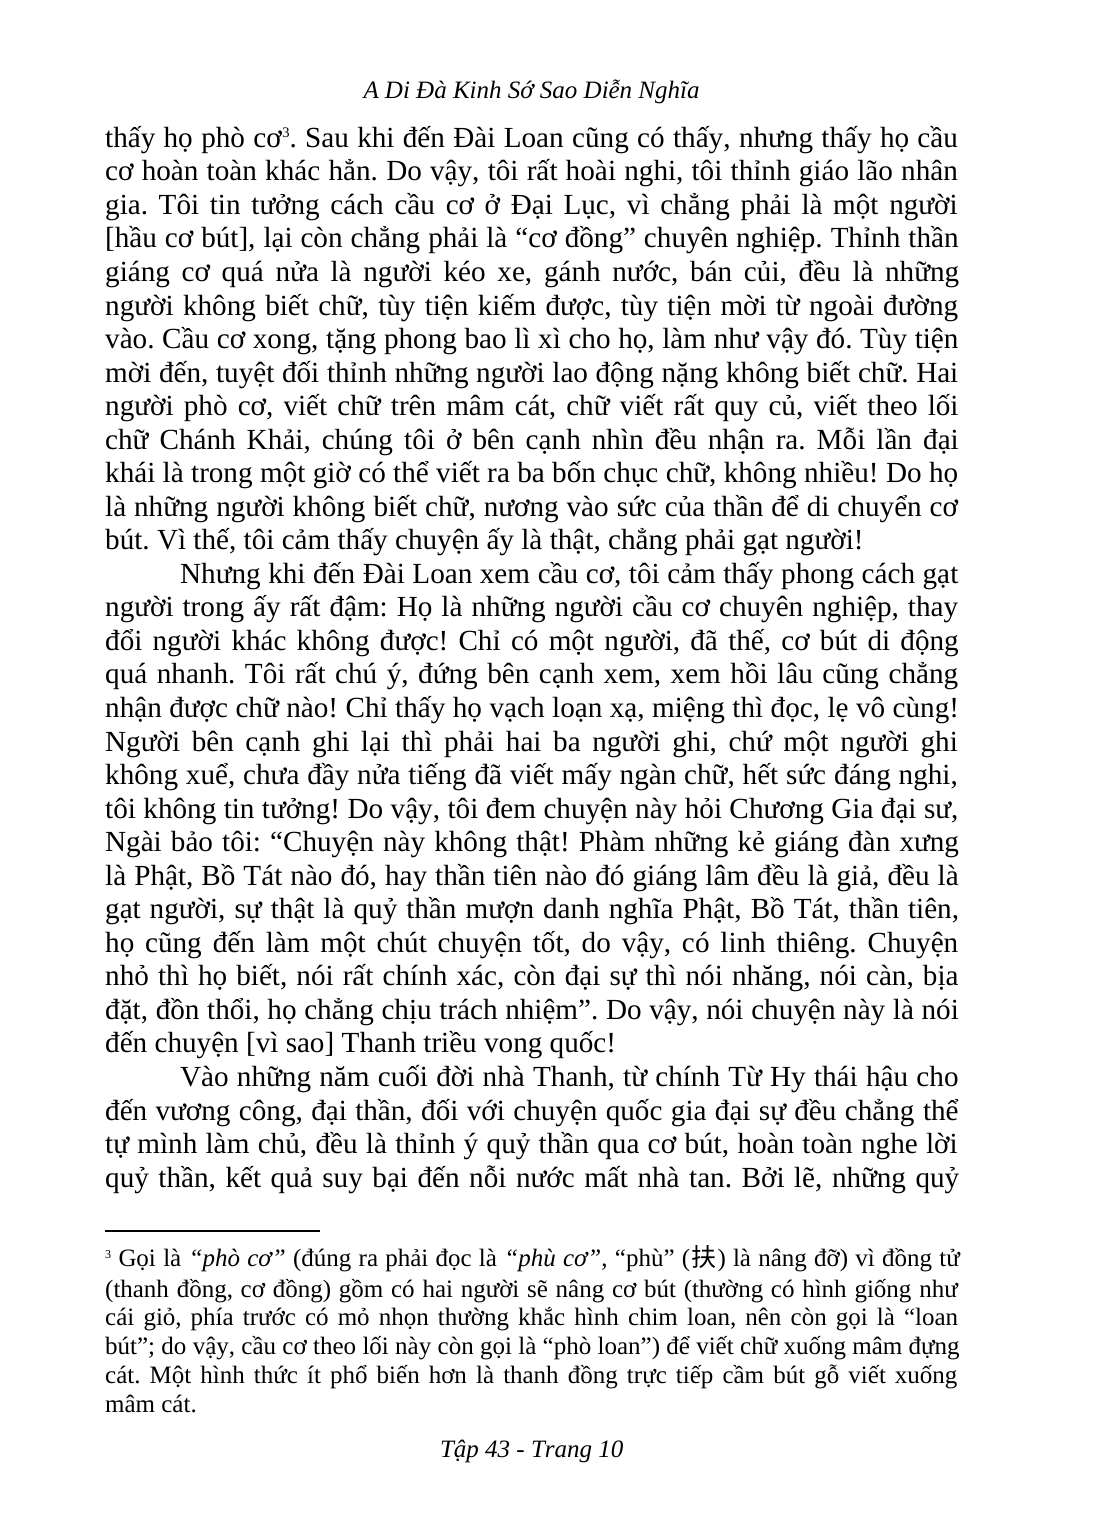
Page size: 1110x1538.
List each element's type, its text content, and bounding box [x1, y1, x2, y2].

text Nhưng khi đến Đài Loan xem cầu cơ, tôi cảm thấy phong cách gạt người trong ấy rất đậm: Họ là những người cầu cơ chuyên nghiệp, thay đổi người khác không được! Chỉ có một người, đã thế, cơ bút di động quá nhanh. Tôi rất chú ý, đứng bên cạnh xem, xem hồi lâu cũng chẳng nhận được chữ nào! Chỉ thấy họ vạch loạn xạ, miệng thì đọc, lẹ vô cùng! Người bên cạnh ghi lại thì phải hai ba người ghi, chứ một người ghi không xuể, chưa đầy nửa tiếng đã viết mấy ngàn chữ, hết sức đáng nghi, tôi không tin tưởng! Do vậy, tôi đem chuyện này hỏi Chương Gia đại sư, Ngài bảo tôi: “Chuyện này không thật! Phàm những kẻ giáng đàn xưng là Phật, Bồ Tát nào đó, hay thần tiên nào đó giáng lâm đều là giả, đều là gạt người, sự thật là quỷ thần mượn danh nghĩa Phật, Bồ Tát, thần tiên, họ cũng đến làm một chút chuyện tốt, do vậy, có linh thiêng. Chuyện nhỏ thì họ biết, nói rất chính xác, còn đại sự thì nói nhăng, nói càn, bịa đặt, đồn thổi, họ chẳng chịu trách nhiệm”. Do vậy, nói chuyện này là nói đến chuyện [vì sao] Thanh triều vong quốc! [105, 556, 960, 1059]
